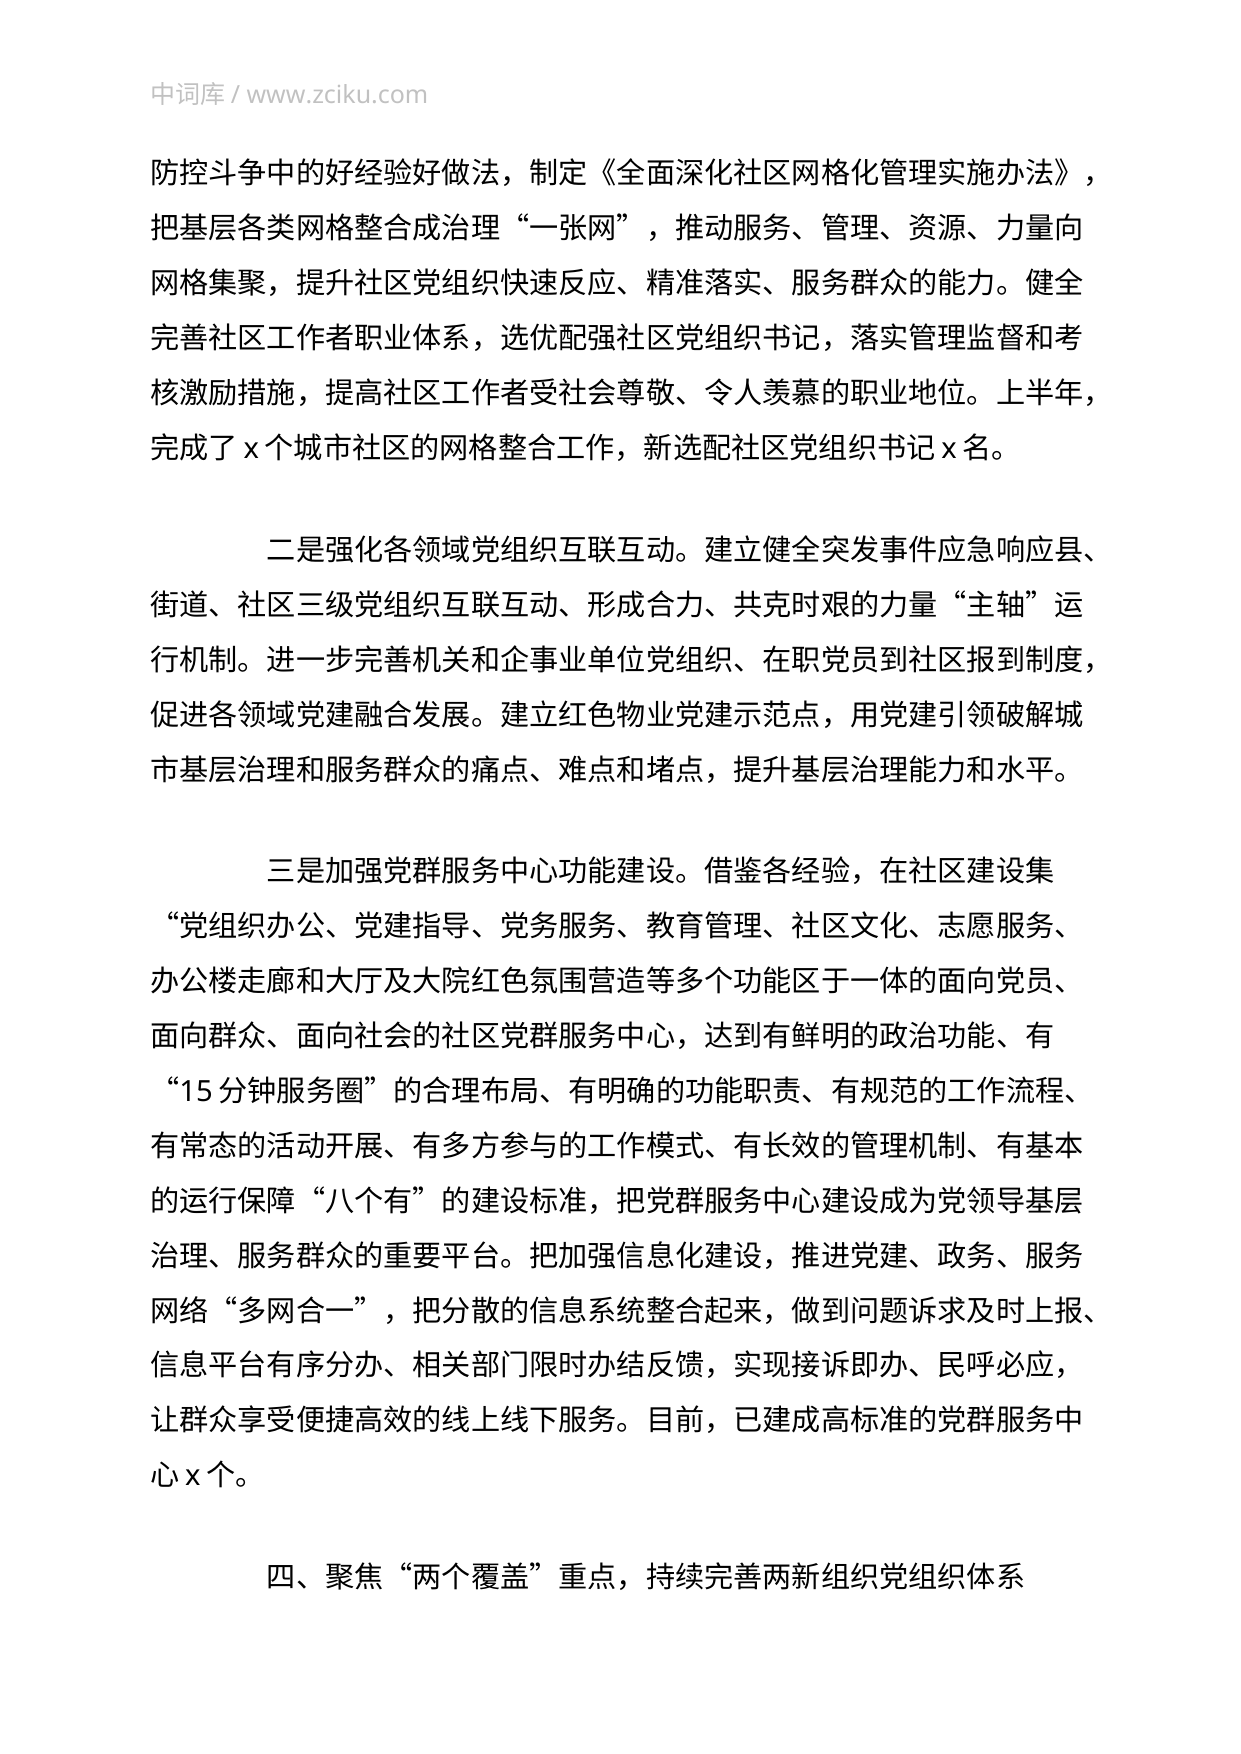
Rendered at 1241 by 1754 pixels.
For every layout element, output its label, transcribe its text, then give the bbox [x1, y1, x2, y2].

text 三是加强党群服务中心功能建设。借鉴各经验，在社区建设集“党组织办公、党建指导、党务服务、教育管理、社区文化、志愿服务、办公楼走廊和大厅及大院红色氛围营造等多个功能区于一体的面向党员、面向群众、面向社会的社区党群服务中心，达到有鲜明的政治功能、有“15分钟服务圈”的合理布局、有明确的功能职责、有规范的工作流程、有常态的活动开展、有多方参与的工作模式、有长效的管理机制、有基本的运行保障“八个有”的建设标准，把党群服务中心建设成为党领导基层治理、服务群众的重要平台。把加强信息化建设，推进党建、政务、服务网络“多网合一”，把分散的信息系统整合起来，做到问题诉求及时上报、信息平台有序分办、相关部门限时办结反馈，实现接诉即办、民呼必应，让群众享受便捷高效的线上线下服务。目前，已建成高标准的党群服务中心x个。 [150, 848, 1090, 1494]
text 四、聚焦“两个覆盖”重点，持续完善两新组织党组织体系 [150, 1554, 1090, 1596]
text 二是强化各领域党组织互联互动。建立健全突发事件应急响应县、街道、社区三级党组织互联互动、形成合力、共克时艰的力量“主轴”运行机制。进一步完善机关和企事业单位党组织、在职党员到社区报到制度，促进各领域党建融合发展。建立红色物业党建示范点，用党建引领破解城市基层治理和服务群众的痛点、难点和堵点，提升基层治理能力和水平。 [150, 526, 1090, 788]
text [150, 150, 1090, 467]
